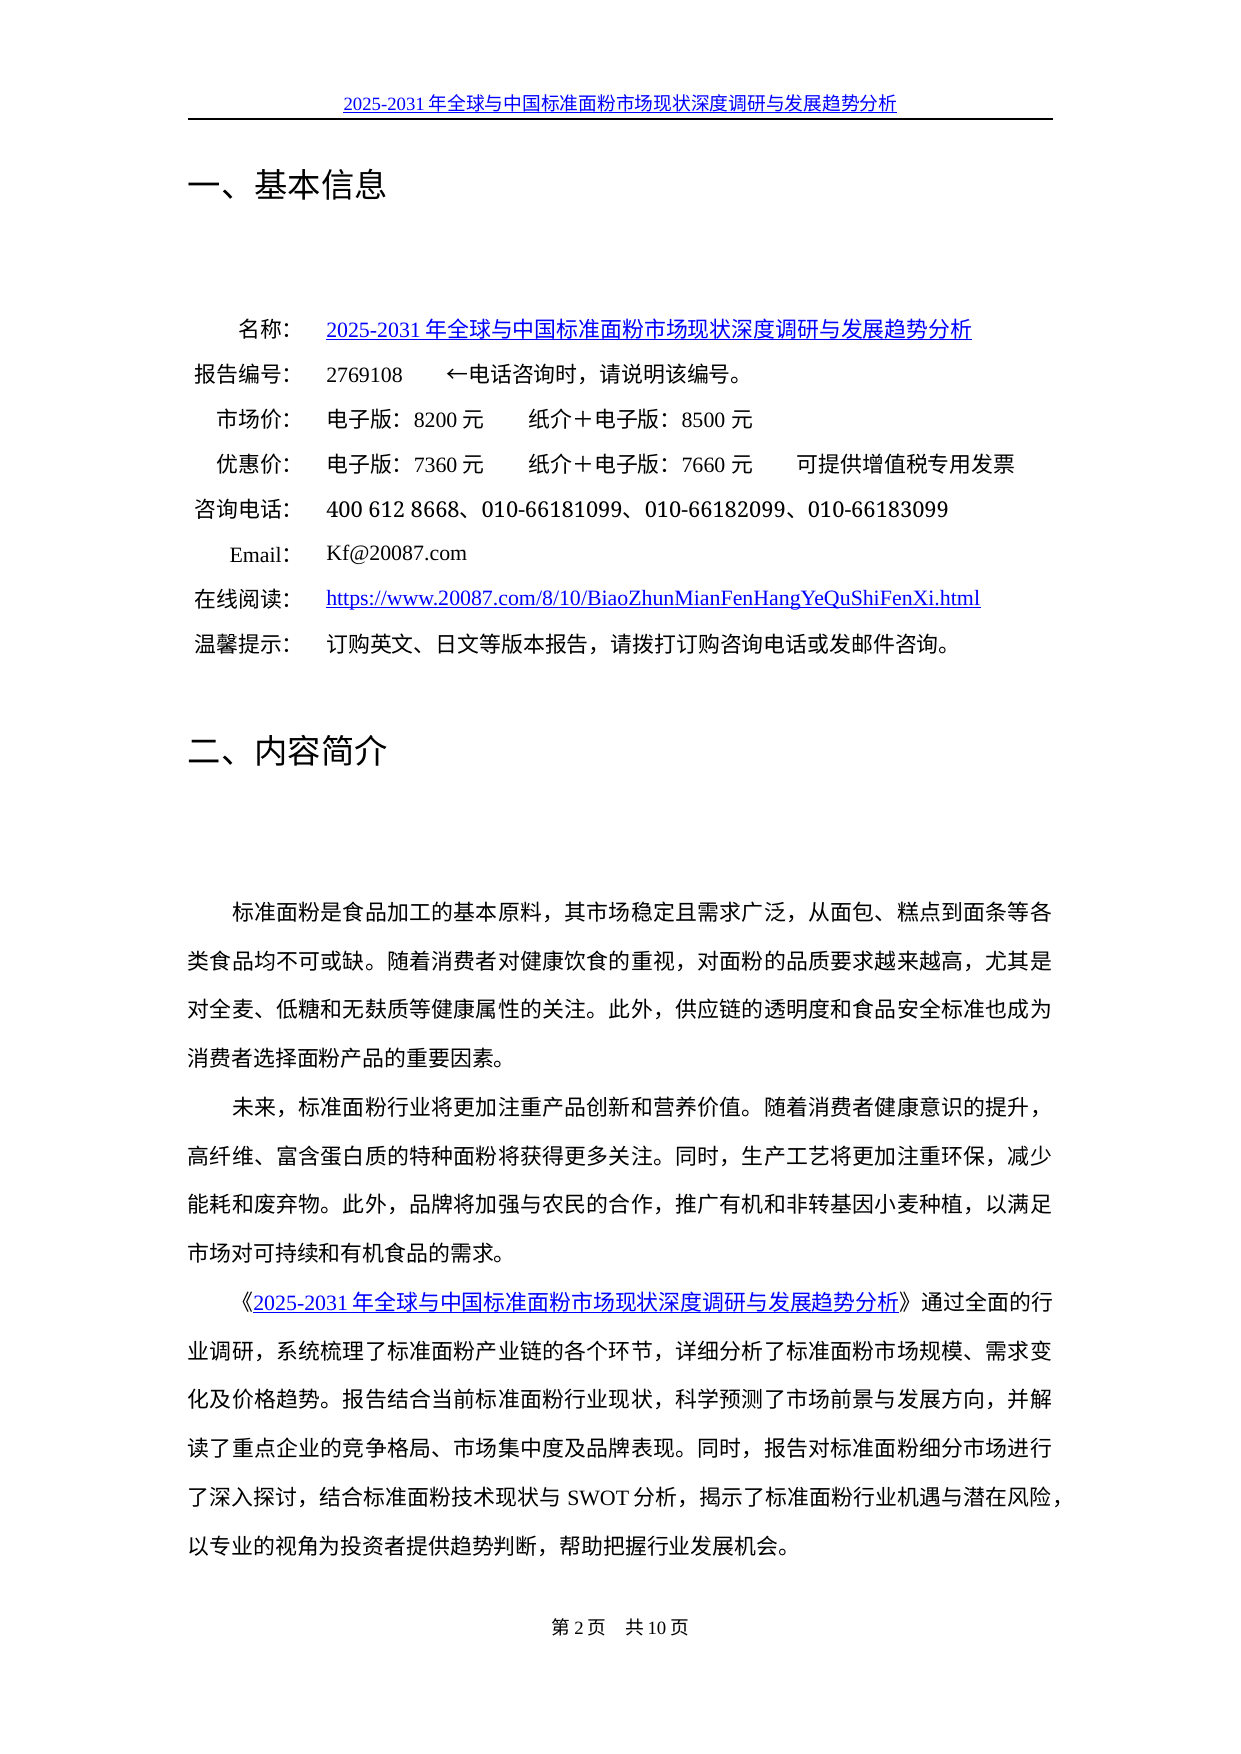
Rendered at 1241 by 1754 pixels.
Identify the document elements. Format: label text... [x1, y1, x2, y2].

table_header 2025-2031年全球与中国标准面粉市场现状深度调研与发展趋势分析 [315, 312, 1073, 357]
table_cell 电子版：7360 元 纸介＋电子版：7660 元 可提供增值税专用发票 [315, 447, 1073, 492]
table_cell 温馨提示： [167, 627, 315, 672]
title 一、基本信息 [187, 150, 1053, 215]
table_cell Kf@20087.com [315, 537, 1073, 582]
table_cell [315, 582, 1073, 627]
table_cell 2769108 ←电话咨询时，请说明该编号。 [315, 357, 1073, 402]
table_cell 在线阅读： [167, 582, 315, 627]
table_cell Email： [167, 537, 315, 582]
table_cell 优惠价： [167, 447, 315, 492]
table_cell 电子版：8200 元 纸介＋电子版：8500 元 [315, 402, 1073, 447]
table_cell 报告编号： [167, 357, 315, 402]
table_cell 市场价： [167, 402, 315, 447]
title 二、内容简介 [187, 717, 1053, 782]
table_cell 订购英文、日文等版本报告，请拨打订购咨询电话或发邮件咨询。 [315, 627, 1073, 672]
table_header 名称： [167, 312, 315, 357]
table_cell 400 612 8668、010-66181099、010-66182099、010-66183099 [315, 492, 1073, 537]
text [187, 894, 1053, 1561]
table_cell 咨询电话： [167, 492, 315, 537]
